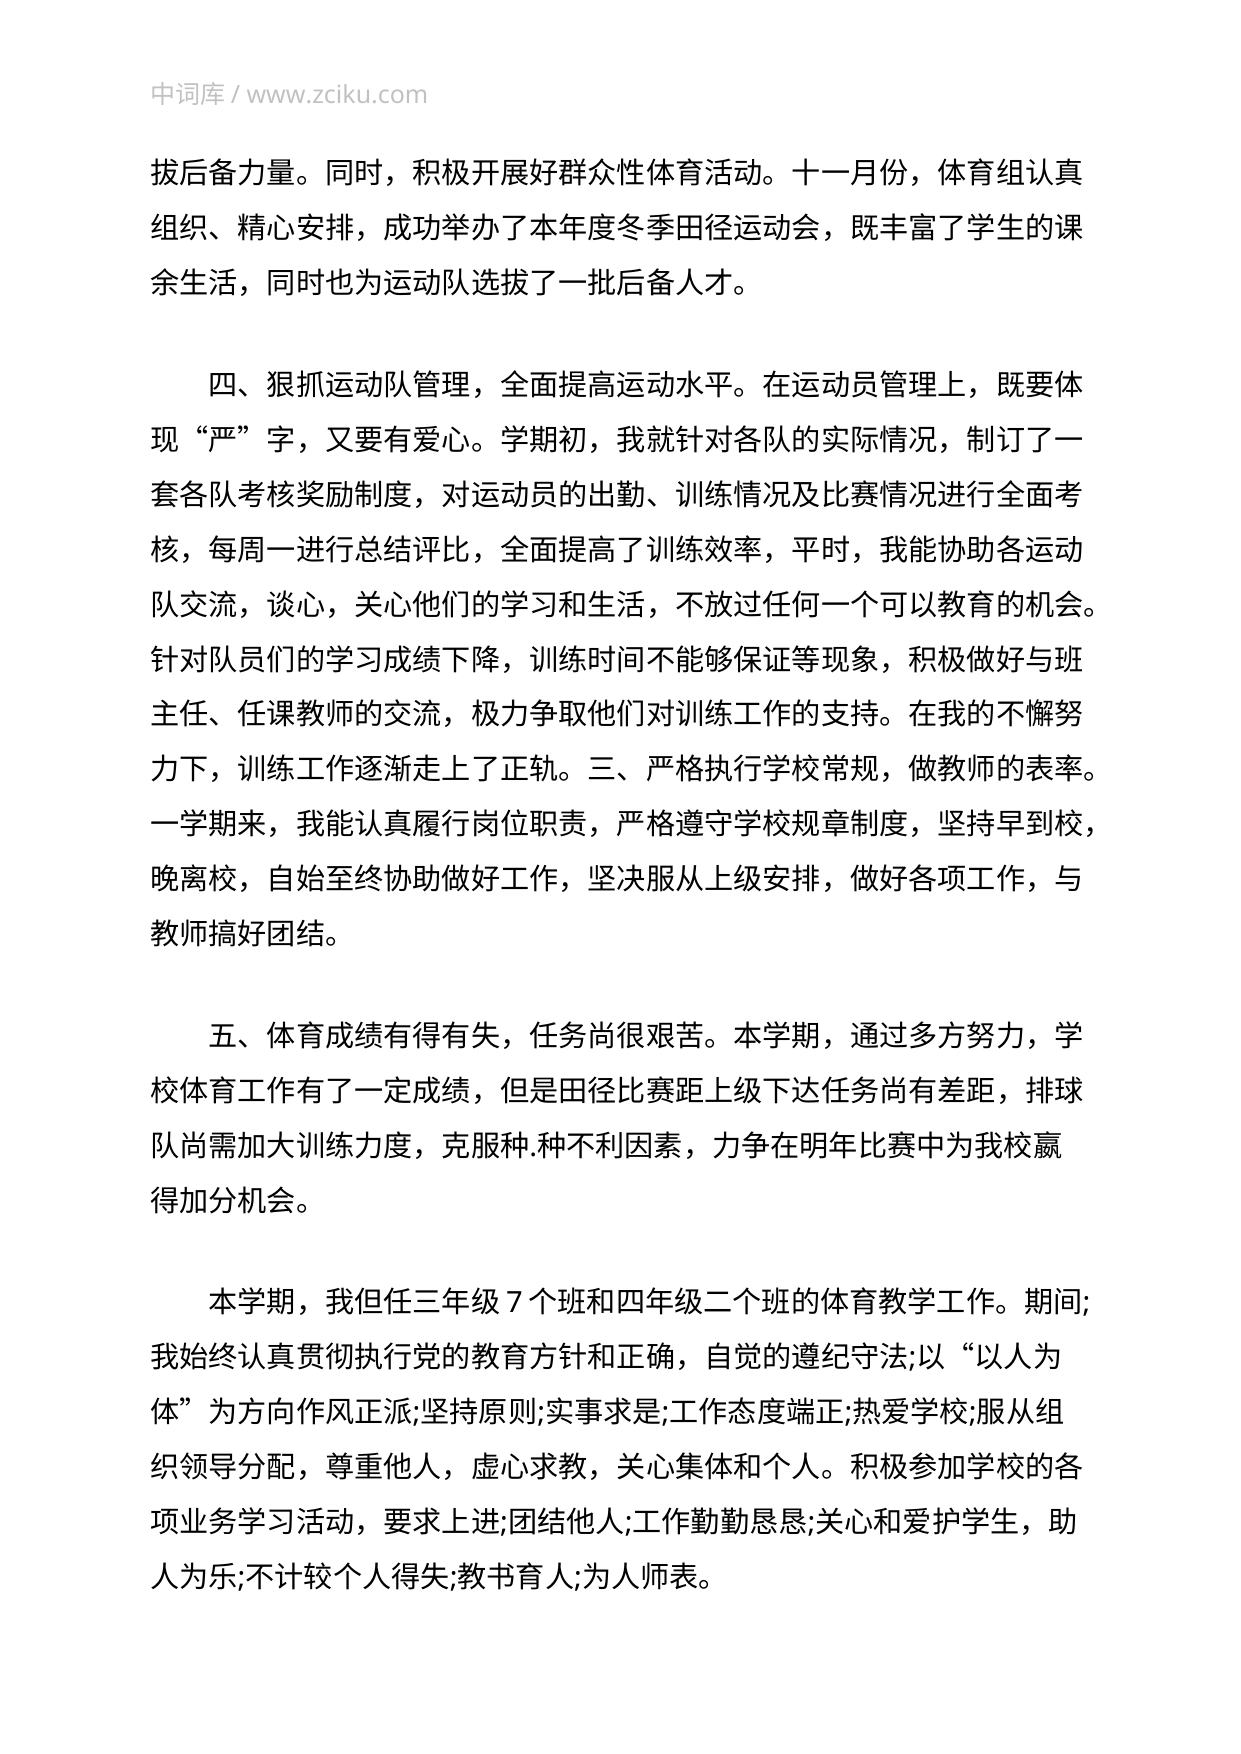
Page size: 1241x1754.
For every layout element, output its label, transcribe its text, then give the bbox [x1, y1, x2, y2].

text 本学期，我但任三年级7个班和四年级二个班的体育教学工作。期间;我始终认真贯彻执行党的教育方针和正确，自觉的遵纪守法;以“以人为体”为方向作风正派;坚持原则;实事求是;工作态度端正;热爱学校;服从组织领导分配，尊重他人，虚心求教，关心集体和个人。积极参加学校的各项业务学习活动，要求上进;团结他人;工作勤勤恳恳;关心和爱护学生，助人为乐;不计较个人得失;教书育人;为人师表。 [150, 1279, 1090, 1596]
text 四、狠抓运动队管理，全面提高运动水平。在运动员管理上，既要体现“严”字，又要有爱心。学期初，我就针对各队的实际情况，制订了一套各队考核奖励制度，对运动员的出勤、训练情况及比赛情况进行全面考核，每周一进行总结评比，全面提高了训练效率，平时，我能协助各运动队交流，谈心，关心他们的学习和生活，不放过任何一个可以教育的机会。针对队员们的学习成绩下降，训练时间不能够保证等现象，积极做好与班主任、任课教师的交流，极力争取他们对训练工作的支持。在我的不懈努力下，训练工作逐渐走上了正轨。三、严格执行学校常规，做教师的表率。一学期来，我能认真履行岗位职责，严格遵守学校规章制度，坚持早到校，晚离校，自始至终协助做好工作，坚决服从上级安排，做好各项工作，与教师搞好团结。 [150, 362, 1090, 953]
text 五、体育成绩有得有失，任务尚很艰苦。本学期，通过多方努力，学校体育工作有了一定成绩，但是田径比赛距上级下达任务尚有差距，排球队尚需加大训练力度，克服种.种不利因素，力争在明年比赛中为我校嬴得加分机会。 [150, 1012, 1090, 1219]
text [150, 150, 1090, 302]
